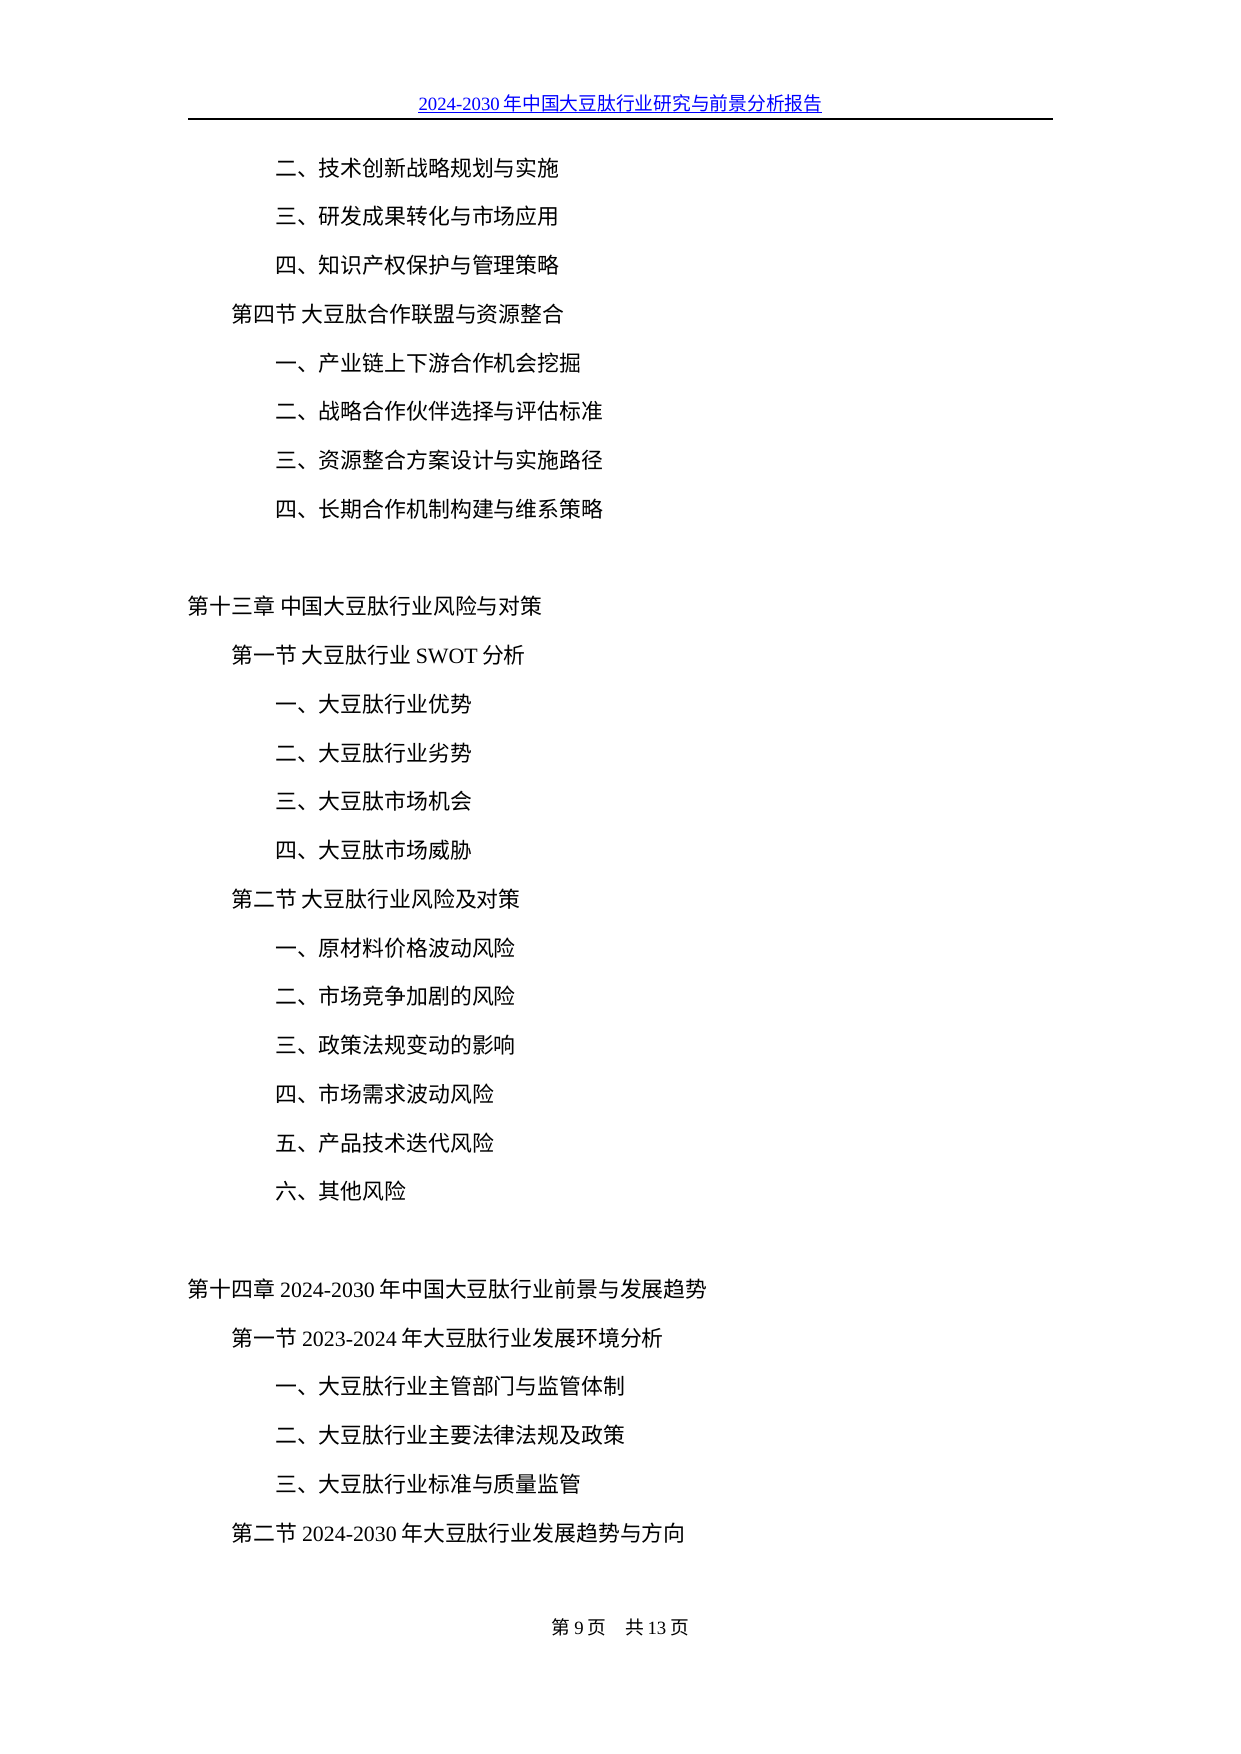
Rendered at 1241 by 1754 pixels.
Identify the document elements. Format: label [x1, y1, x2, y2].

text [187, 150, 1053, 1548]
